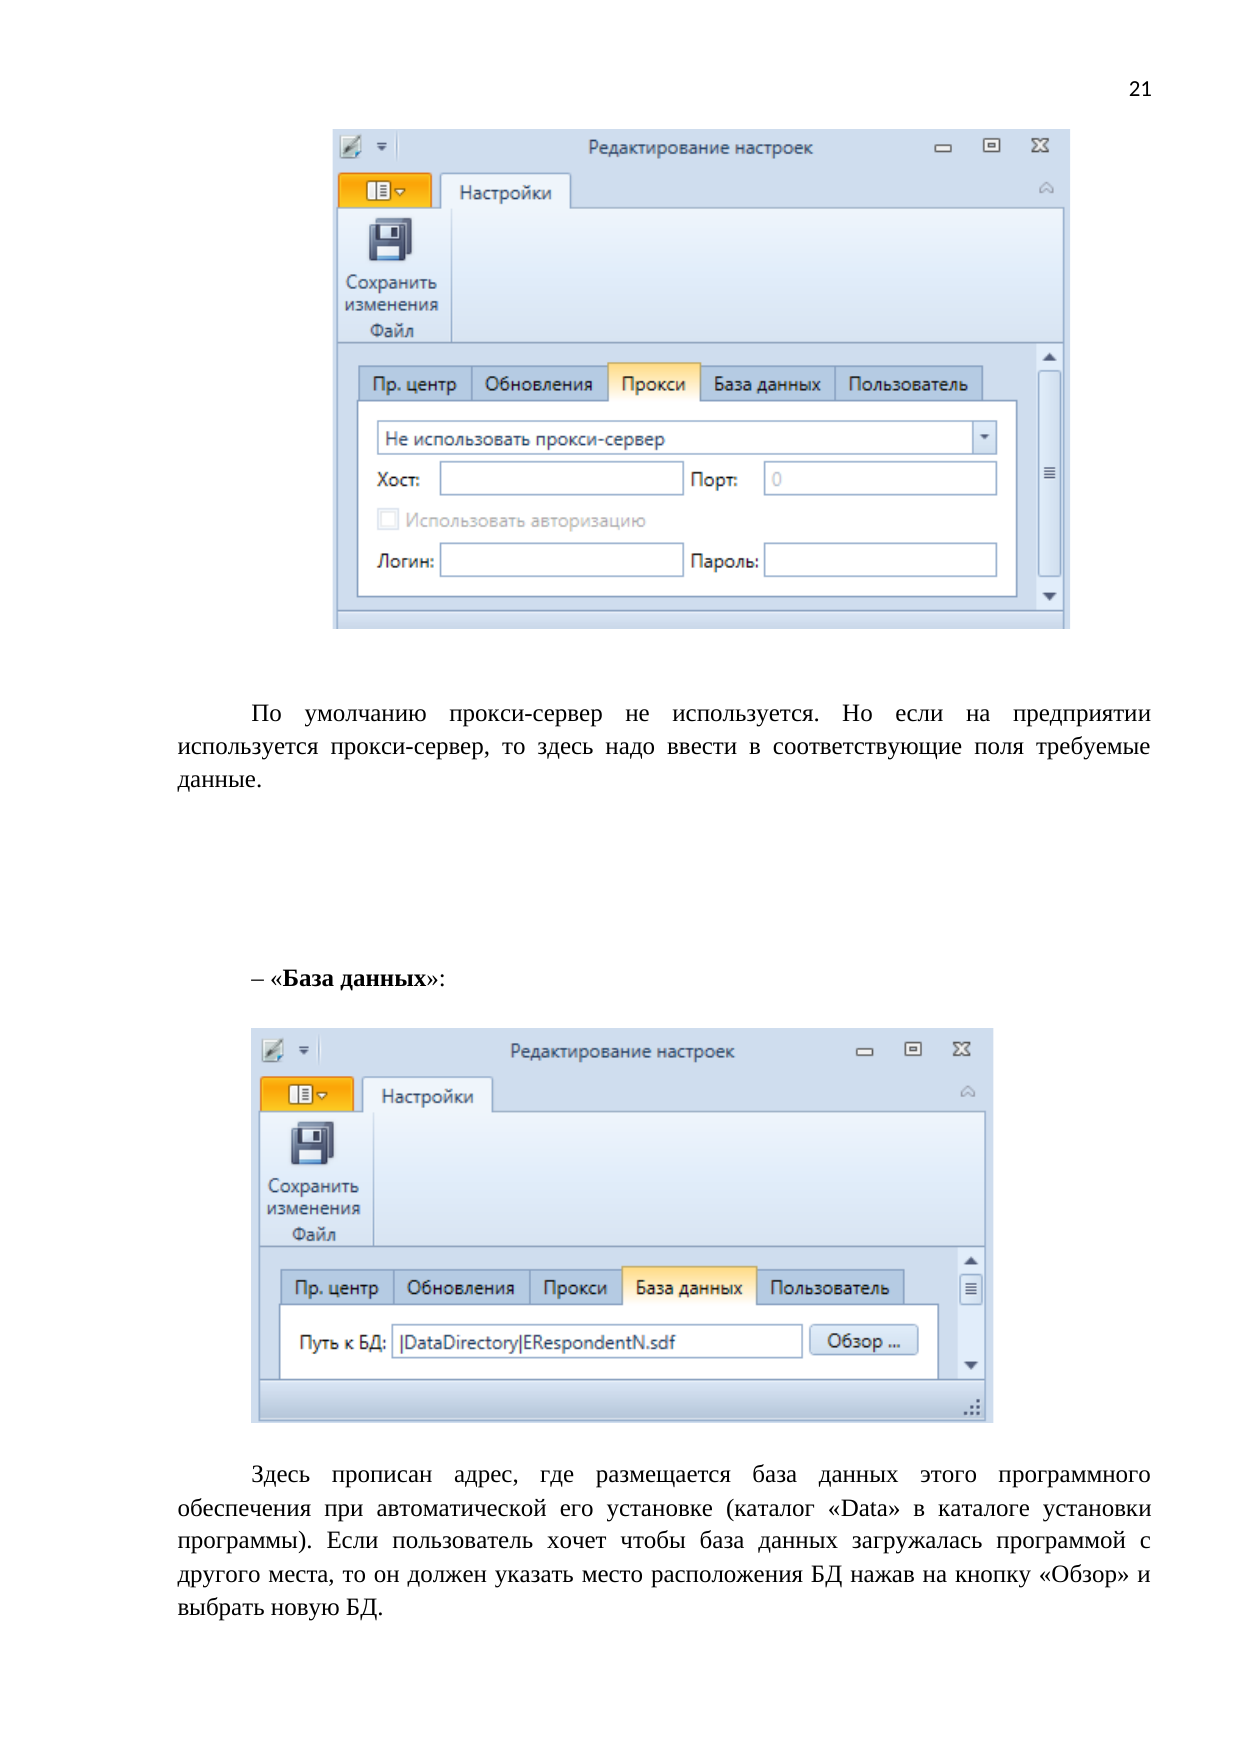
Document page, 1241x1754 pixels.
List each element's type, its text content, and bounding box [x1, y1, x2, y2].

picture [332, 129, 1071, 629]
list Здесь прописан адрес, где размещается база данных этого программного обеспечения при автоматической его установке (каталог «Data» в каталоге установки программы). Если пользователь хочет чтобы база данных загружалась программой с другого места, то он должен указать место расположения БД нажав на кнопку «Обзор» и выбрать новую БД. [177, 1459, 1152, 1620]
list – «База данных»: [177, 963, 1152, 991]
picture [251, 1028, 994, 1423]
list По умолчанию прокси-сервер не используется. Но если на предприятии используется прокси-сервер, то здесь надо ввести в соответствующие поля требуемые данные. [177, 698, 1152, 793]
